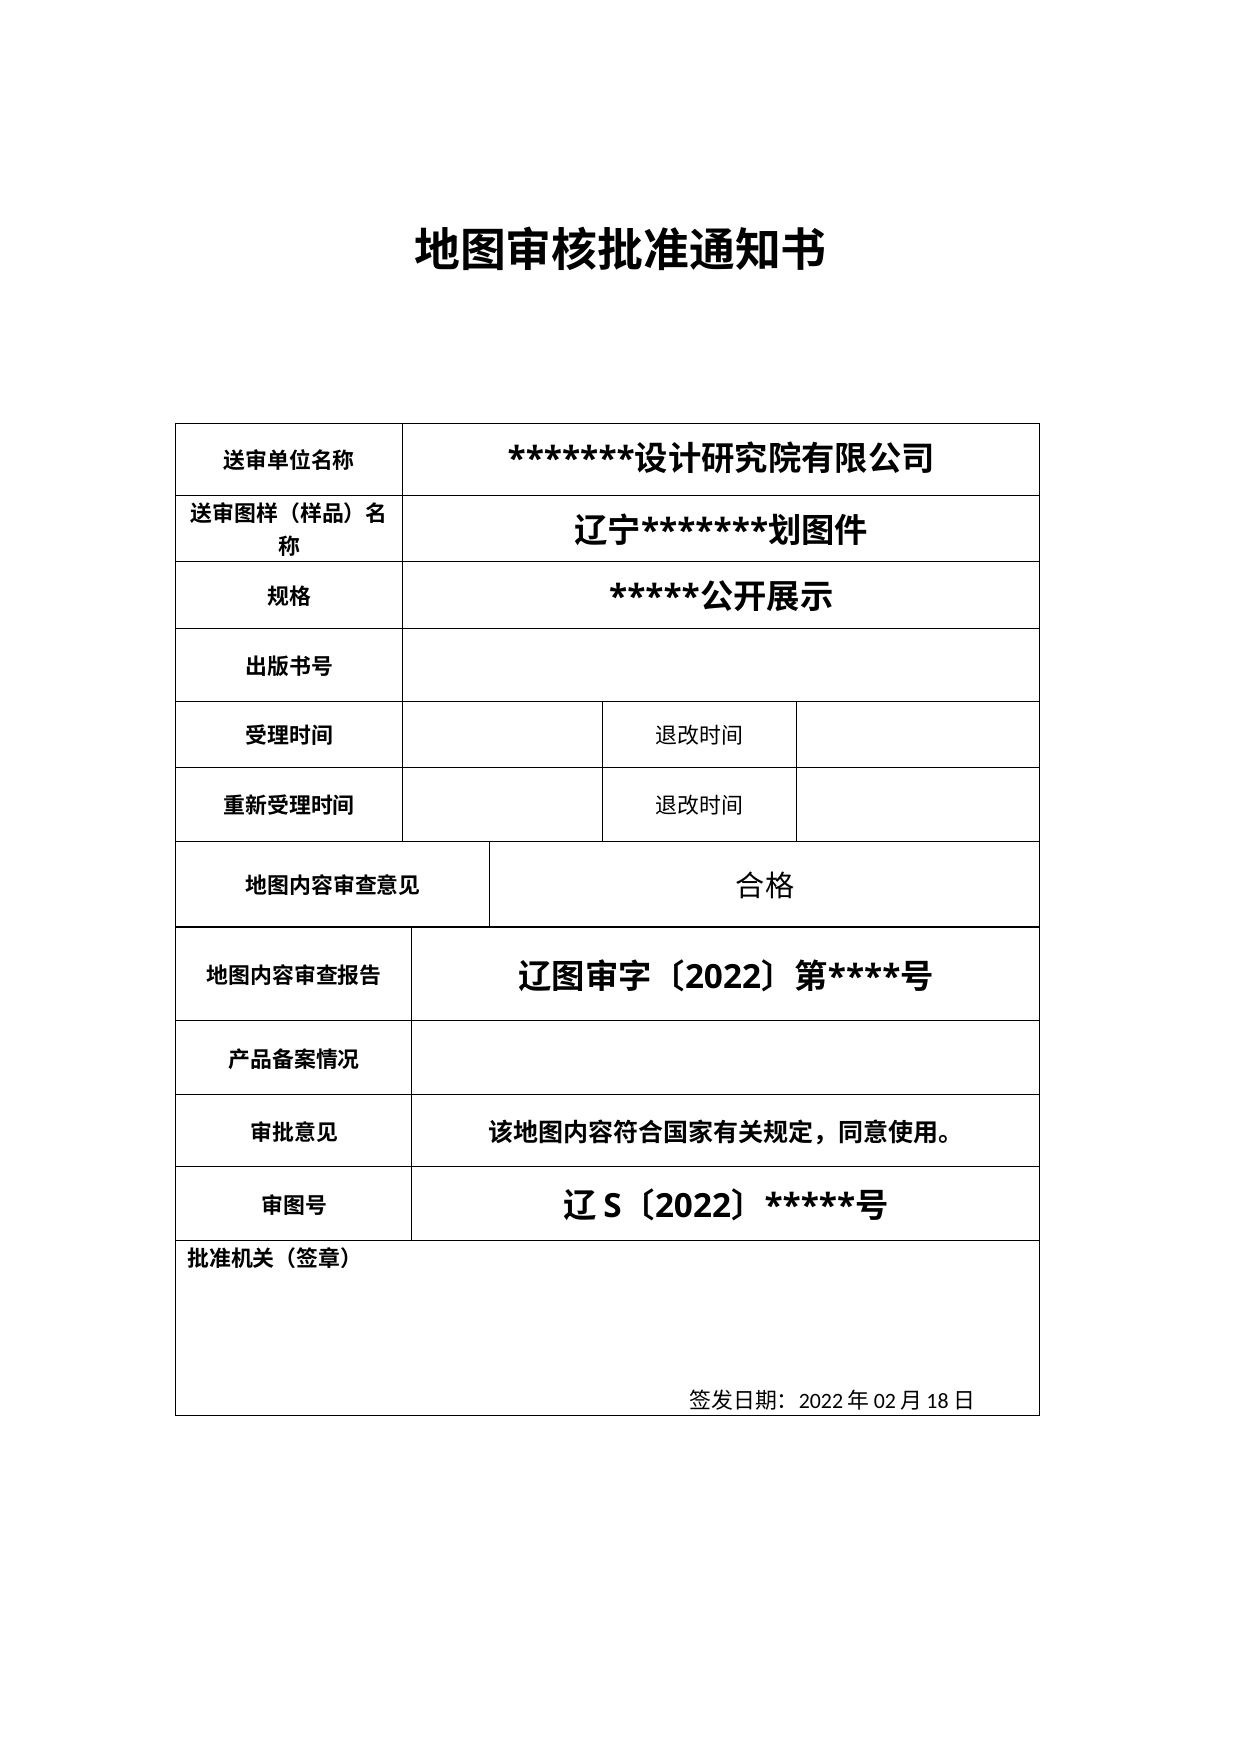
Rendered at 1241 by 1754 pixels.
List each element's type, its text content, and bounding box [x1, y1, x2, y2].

table_cell [797, 768, 1039, 841]
table_header 送审单位名称 [176, 424, 402, 495]
subtitle 地图审核批准通知书 [187, 197, 1053, 295]
table_cell [797, 702, 1039, 767]
table_cell 送审图样（样品）名称 [176, 496, 402, 561]
table_cell 退改时间 [603, 702, 796, 767]
table_cell 辽S〔2022〕*****号 [412, 1167, 1039, 1240]
table_cell 签发日期：2022年02月18日 [678, 1241, 1039, 1415]
table_cell 批准机关（签章） [176, 1241, 678, 1415]
table_cell 辽图审字〔2022〕第****号 [412, 928, 1039, 1020]
table_cell 退改时间 [603, 768, 796, 841]
table_cell 辽宁*******划图件 [403, 496, 1039, 561]
table_cell [403, 629, 1039, 701]
table_cell 出版书号 [176, 629, 402, 701]
table_cell 产品备案情况 [176, 1021, 411, 1093]
table_cell 审批意见 [176, 1095, 411, 1166]
table_cell [403, 702, 602, 767]
table_cell 地图内容审查报告 [176, 928, 411, 1020]
table_cell 审图号 [176, 1167, 411, 1240]
table_cell 合格 [490, 842, 1039, 926]
table_cell 该地图内容符合国家有关规定，同意使用。 [412, 1095, 1039, 1166]
table_cell 地图内容审查意见 [176, 842, 489, 926]
table_cell 规格 [176, 562, 402, 627]
table_cell 重新受理时间 [176, 768, 402, 841]
table_header *******设计研究院有限公司 [403, 424, 1039, 495]
table_cell *****公开展示 [403, 562, 1039, 627]
table_cell [412, 1021, 1039, 1093]
table_cell [403, 768, 602, 841]
table_cell 受理时间 [176, 702, 402, 767]
